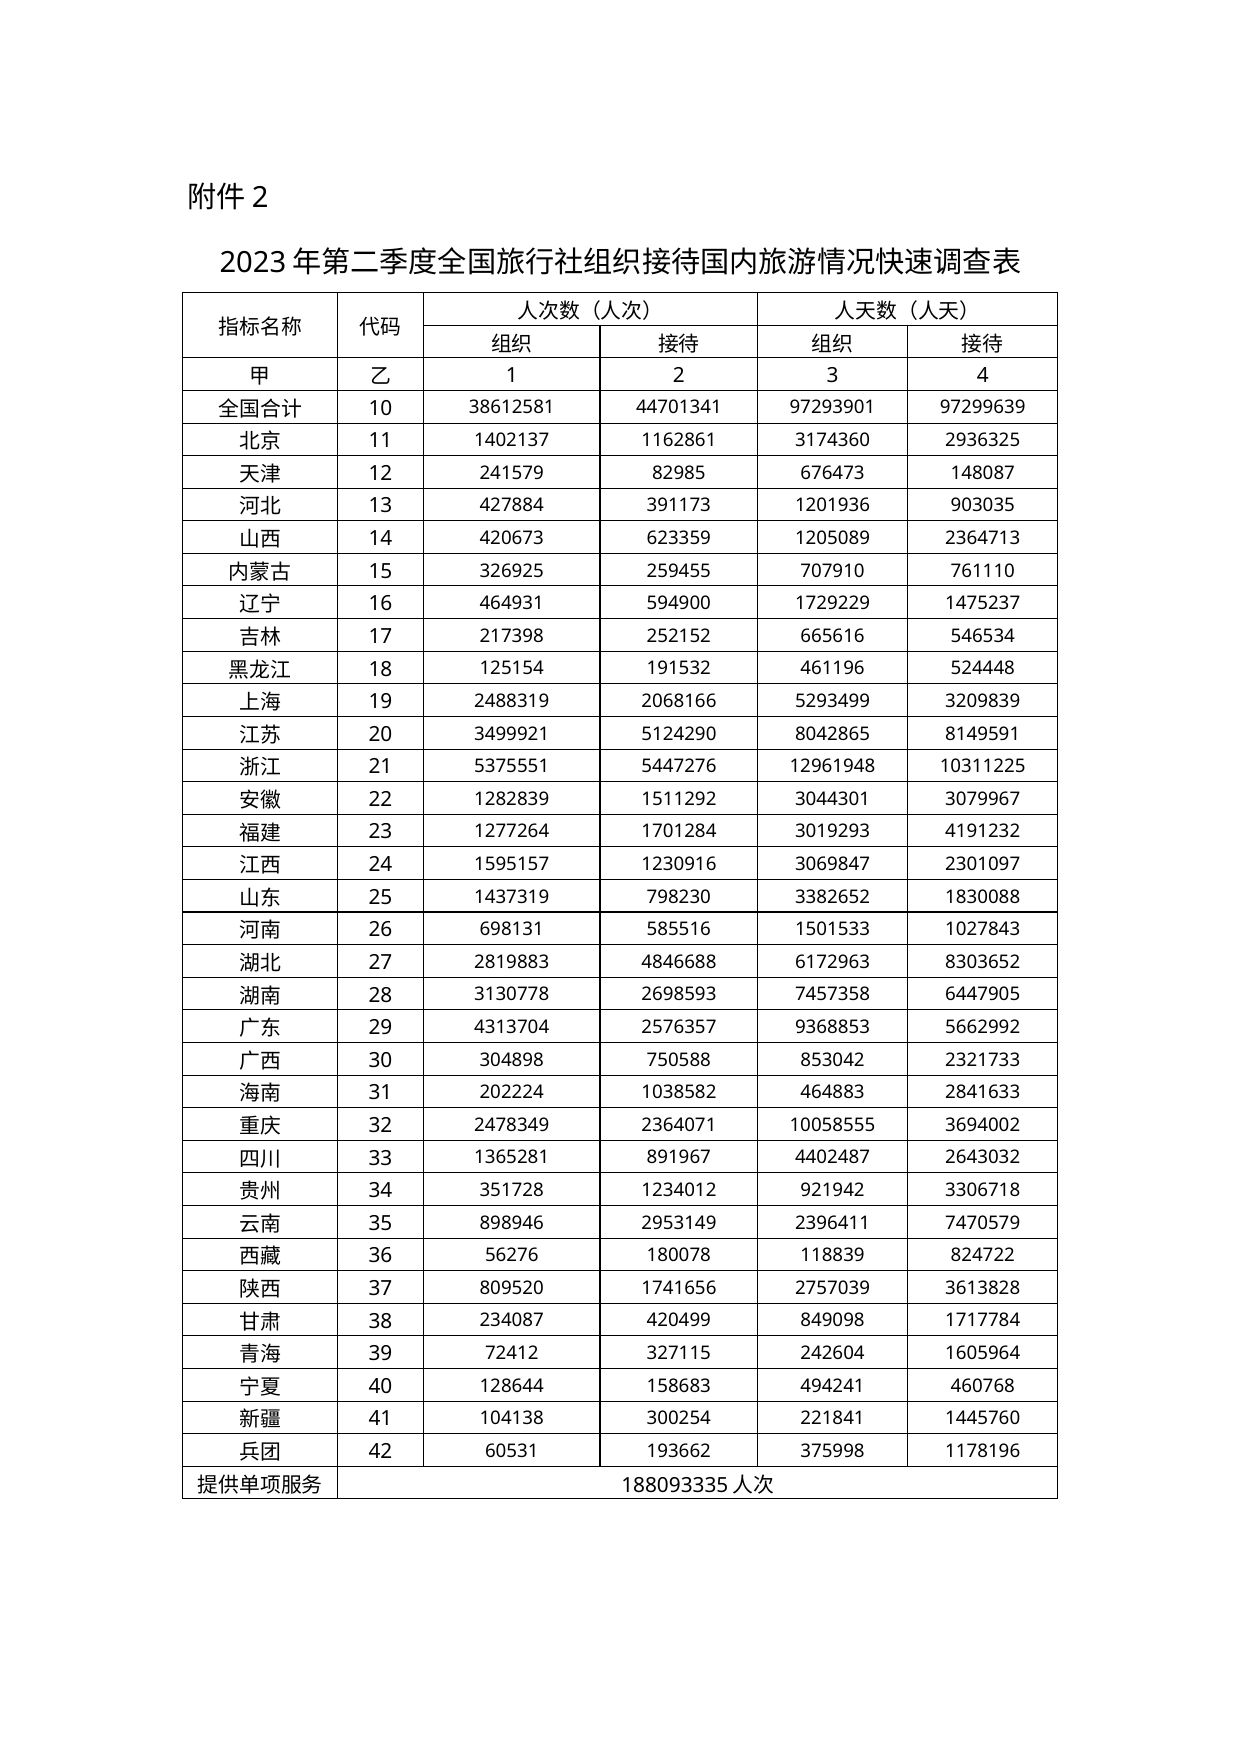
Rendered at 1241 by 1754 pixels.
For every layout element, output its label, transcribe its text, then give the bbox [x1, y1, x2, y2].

table_cell 148087 [908, 456, 1057, 488]
table_cell 2488319 [424, 684, 599, 716]
table_cell 3499921 [424, 717, 599, 748]
table_cell 北京 [183, 424, 337, 455]
table_cell 9368853 [758, 1010, 907, 1042]
table_cell 1511292 [601, 782, 757, 814]
table_cell 1230916 [601, 847, 757, 879]
table_cell 新疆 [183, 1402, 337, 1433]
table_cell 2 [601, 358, 757, 390]
table_cell 31 [338, 1076, 423, 1107]
table_cell 山东 [183, 880, 337, 911]
table_cell 河南 [183, 913, 337, 944]
table_cell 1038582 [601, 1076, 757, 1107]
table_cell 27 [338, 945, 423, 977]
table_cell 甘肃 [183, 1304, 337, 1335]
table_cell 898946 [424, 1206, 599, 1237]
text 2023年第二季度全国旅行社组织接待国内旅游情况快速调查表 [187, 227, 1053, 292]
table_cell 665616 [758, 619, 907, 651]
table_cell 158683 [601, 1369, 757, 1401]
table_cell 191532 [601, 652, 757, 683]
table_cell 2364713 [908, 521, 1057, 553]
table_cell 1445760 [908, 1402, 1057, 1433]
table_cell 2936325 [908, 424, 1057, 455]
table_cell 1178196 [908, 1434, 1057, 1466]
table_cell 221841 [758, 1402, 907, 1433]
table_header 代码 [338, 293, 423, 357]
table_cell 18 [338, 652, 423, 683]
table_cell 460768 [908, 1369, 1057, 1401]
text 附件2 [187, 162, 1053, 227]
table_cell 16 [338, 586, 423, 618]
table_cell 60531 [424, 1434, 599, 1466]
table_cell 2819883 [424, 945, 599, 977]
table_cell 7457358 [758, 978, 907, 1009]
table_cell 300254 [601, 1402, 757, 1433]
table_cell 3613828 [908, 1271, 1057, 1303]
table_cell 5124290 [601, 717, 757, 748]
table_cell 接待 [601, 326, 757, 357]
table_cell 188093335人次 [338, 1467, 1057, 1498]
table_cell 1282839 [424, 782, 599, 814]
table_cell 青海 [183, 1336, 337, 1368]
table_cell 西藏 [183, 1239, 337, 1270]
table_cell 25 [338, 880, 423, 911]
table_header 人天数（人天） [758, 293, 1057, 324]
table_cell 江西 [183, 847, 337, 879]
table_cell 1 [424, 358, 599, 390]
table_cell 3044301 [758, 782, 907, 814]
table_cell 853042 [758, 1043, 907, 1074]
table_cell 吉林 [183, 619, 337, 651]
table_cell 30 [338, 1043, 423, 1074]
table_cell 10058555 [758, 1108, 907, 1140]
table_cell 12961948 [758, 750, 907, 781]
table_cell 4402487 [758, 1141, 907, 1172]
table_cell 35 [338, 1206, 423, 1237]
table_cell 陕西 [183, 1271, 337, 1303]
table_cell 217398 [424, 619, 599, 651]
table_cell 2396411 [758, 1206, 907, 1237]
table_cell 2698593 [601, 978, 757, 1009]
table_cell 676473 [758, 456, 907, 488]
table_cell 1437319 [424, 880, 599, 911]
table_cell 四川 [183, 1141, 337, 1172]
table_cell 5375551 [424, 750, 599, 781]
table_cell 44701341 [601, 391, 757, 422]
table_cell 1475237 [908, 586, 1057, 618]
table_cell 259455 [601, 554, 757, 585]
table_cell 2841633 [908, 1076, 1057, 1107]
table_cell 2301097 [908, 847, 1057, 879]
table_cell 202224 [424, 1076, 599, 1107]
table_cell 广东 [183, 1010, 337, 1042]
table_cell 5662992 [908, 1010, 1057, 1042]
table_header 人次数（人次） [424, 293, 757, 324]
table_cell 104138 [424, 1402, 599, 1433]
table_cell 28 [338, 978, 423, 1009]
table_cell 福建 [183, 815, 337, 846]
table_cell 56276 [424, 1239, 599, 1270]
table_cell 420673 [424, 521, 599, 553]
table_cell 304898 [424, 1043, 599, 1074]
table_cell 组织 [758, 326, 907, 357]
table_cell 安徽 [183, 782, 337, 814]
table_cell 375998 [758, 1434, 907, 1466]
table_cell 125154 [424, 652, 599, 683]
table_cell 1701284 [601, 815, 757, 846]
table_cell 1741656 [601, 1271, 757, 1303]
table_cell 1277264 [424, 815, 599, 846]
table_cell 351728 [424, 1173, 599, 1205]
table_cell 6447905 [908, 978, 1057, 1009]
table_cell 97299639 [908, 391, 1057, 422]
table_cell 1162861 [601, 424, 757, 455]
table_cell 461196 [758, 652, 907, 683]
table_cell 14 [338, 521, 423, 553]
table_cell 3306718 [908, 1173, 1057, 1205]
table_cell 464883 [758, 1076, 907, 1107]
table_cell 3174360 [758, 424, 907, 455]
table_cell 391173 [601, 489, 757, 520]
table_cell 698131 [424, 913, 599, 944]
table_cell 1729229 [758, 586, 907, 618]
table_cell 36 [338, 1239, 423, 1270]
table_cell 1501533 [758, 913, 907, 944]
table_cell 1201936 [758, 489, 907, 520]
table_cell 江苏 [183, 717, 337, 748]
table_cell 42 [338, 1434, 423, 1466]
table_cell 3209839 [908, 684, 1057, 716]
table_cell 3079967 [908, 782, 1057, 814]
table_cell 22 [338, 782, 423, 814]
table_cell 37 [338, 1271, 423, 1303]
table_cell 546534 [908, 619, 1057, 651]
table_cell 2643032 [908, 1141, 1057, 1172]
table_cell 252152 [601, 619, 757, 651]
table_cell 湖南 [183, 978, 337, 1009]
table_cell 1234012 [601, 1173, 757, 1205]
table_cell 2757039 [758, 1271, 907, 1303]
table_cell 1595157 [424, 847, 599, 879]
table_cell 26 [338, 913, 423, 944]
table_cell 2953149 [601, 1206, 757, 1237]
table_cell 黑龙江 [183, 652, 337, 683]
table_cell 33 [338, 1141, 423, 1172]
table_cell 38612581 [424, 391, 599, 422]
table_cell 3130778 [424, 978, 599, 1009]
table_cell 21 [338, 750, 423, 781]
table_cell 1605964 [908, 1336, 1057, 1368]
table_cell 17 [338, 619, 423, 651]
table_cell 湖北 [183, 945, 337, 977]
table_cell 重庆 [183, 1108, 337, 1140]
table_cell 天津 [183, 456, 337, 488]
table_cell 4 [908, 358, 1057, 390]
table_cell 594900 [601, 586, 757, 618]
table_cell 40 [338, 1369, 423, 1401]
table_cell 824722 [908, 1239, 1057, 1270]
table_cell 组织 [424, 326, 599, 357]
table_cell 241579 [424, 456, 599, 488]
table_cell 39 [338, 1336, 423, 1368]
table_cell 1830088 [908, 880, 1057, 911]
table_cell 761110 [908, 554, 1057, 585]
table_cell 内蒙古 [183, 554, 337, 585]
table_cell 903035 [908, 489, 1057, 520]
table_cell 全国合计 [183, 391, 337, 422]
table_cell 河北 [183, 489, 337, 520]
table_cell 38 [338, 1304, 423, 1335]
table_cell 3019293 [758, 815, 907, 846]
table_cell 山西 [183, 521, 337, 553]
table_cell 809520 [424, 1271, 599, 1303]
table_cell 乙 [338, 358, 423, 390]
table_cell 118839 [758, 1239, 907, 1270]
table_cell 3382652 [758, 880, 907, 911]
table_cell 提供单项服务 [183, 1467, 337, 1498]
table_cell 2364071 [601, 1108, 757, 1140]
table_cell 921942 [758, 1173, 907, 1205]
table_cell 24 [338, 847, 423, 879]
table_cell 8042865 [758, 717, 907, 748]
table_cell 798230 [601, 880, 757, 911]
table_cell 4313704 [424, 1010, 599, 1042]
table_cell 32 [338, 1108, 423, 1140]
table_header 指标名称 [183, 293, 337, 357]
table_cell 464931 [424, 586, 599, 618]
table_cell 11 [338, 424, 423, 455]
table_cell 427884 [424, 489, 599, 520]
table_cell 420499 [601, 1304, 757, 1335]
table_cell 193662 [601, 1434, 757, 1466]
table_cell 7470579 [908, 1206, 1057, 1237]
table_cell 623359 [601, 521, 757, 553]
table_cell 2576357 [601, 1010, 757, 1042]
table_cell 3 [758, 358, 907, 390]
table_cell 贵州 [183, 1173, 337, 1205]
table_cell 1365281 [424, 1141, 599, 1172]
table_cell 34 [338, 1173, 423, 1205]
table_cell 15 [338, 554, 423, 585]
table_cell 5447276 [601, 750, 757, 781]
table_cell 750588 [601, 1043, 757, 1074]
table_cell 1402137 [424, 424, 599, 455]
table_cell 82985 [601, 456, 757, 488]
table_cell 3069847 [758, 847, 907, 879]
table_cell 524448 [908, 652, 1057, 683]
table_cell 4846688 [601, 945, 757, 977]
table_cell 327115 [601, 1336, 757, 1368]
table_cell 云南 [183, 1206, 337, 1237]
table_cell 891967 [601, 1141, 757, 1172]
table_cell 1717784 [908, 1304, 1057, 1335]
table_cell 浙江 [183, 750, 337, 781]
table_cell 72412 [424, 1336, 599, 1368]
table_cell 2068166 [601, 684, 757, 716]
table_cell 585516 [601, 913, 757, 944]
table_cell 5293499 [758, 684, 907, 716]
table_cell 1027843 [908, 913, 1057, 944]
table_cell 41 [338, 1402, 423, 1433]
table_cell 海南 [183, 1076, 337, 1107]
table_cell 10311225 [908, 750, 1057, 781]
table_cell 3694002 [908, 1108, 1057, 1140]
table_cell 242604 [758, 1336, 907, 1368]
table_cell 4191232 [908, 815, 1057, 846]
table_cell 广西 [183, 1043, 337, 1074]
table_cell 8149591 [908, 717, 1057, 748]
table_cell 接待 [908, 326, 1057, 357]
table_cell 2478349 [424, 1108, 599, 1140]
table_cell 326925 [424, 554, 599, 585]
table_cell 29 [338, 1010, 423, 1042]
table_cell 8303652 [908, 945, 1057, 977]
table_cell 兵团 [183, 1434, 337, 1466]
table_cell 20 [338, 717, 423, 748]
table_cell 上海 [183, 684, 337, 716]
table_cell 23 [338, 815, 423, 846]
table_cell 128644 [424, 1369, 599, 1401]
table_cell 494241 [758, 1369, 907, 1401]
table_cell 180078 [601, 1239, 757, 1270]
table_cell 宁夏 [183, 1369, 337, 1401]
table_cell 97293901 [758, 391, 907, 422]
table_cell 6172963 [758, 945, 907, 977]
table_cell 234087 [424, 1304, 599, 1335]
table_cell 甲 [183, 358, 337, 390]
table_cell 707910 [758, 554, 907, 585]
table_cell 10 [338, 391, 423, 422]
table_cell 2321733 [908, 1043, 1057, 1074]
table_cell 12 [338, 456, 423, 488]
table_cell 1205089 [758, 521, 907, 553]
table_cell 849098 [758, 1304, 907, 1335]
table_cell 13 [338, 489, 423, 520]
table_cell 19 [338, 684, 423, 716]
table_cell 辽宁 [183, 586, 337, 618]
